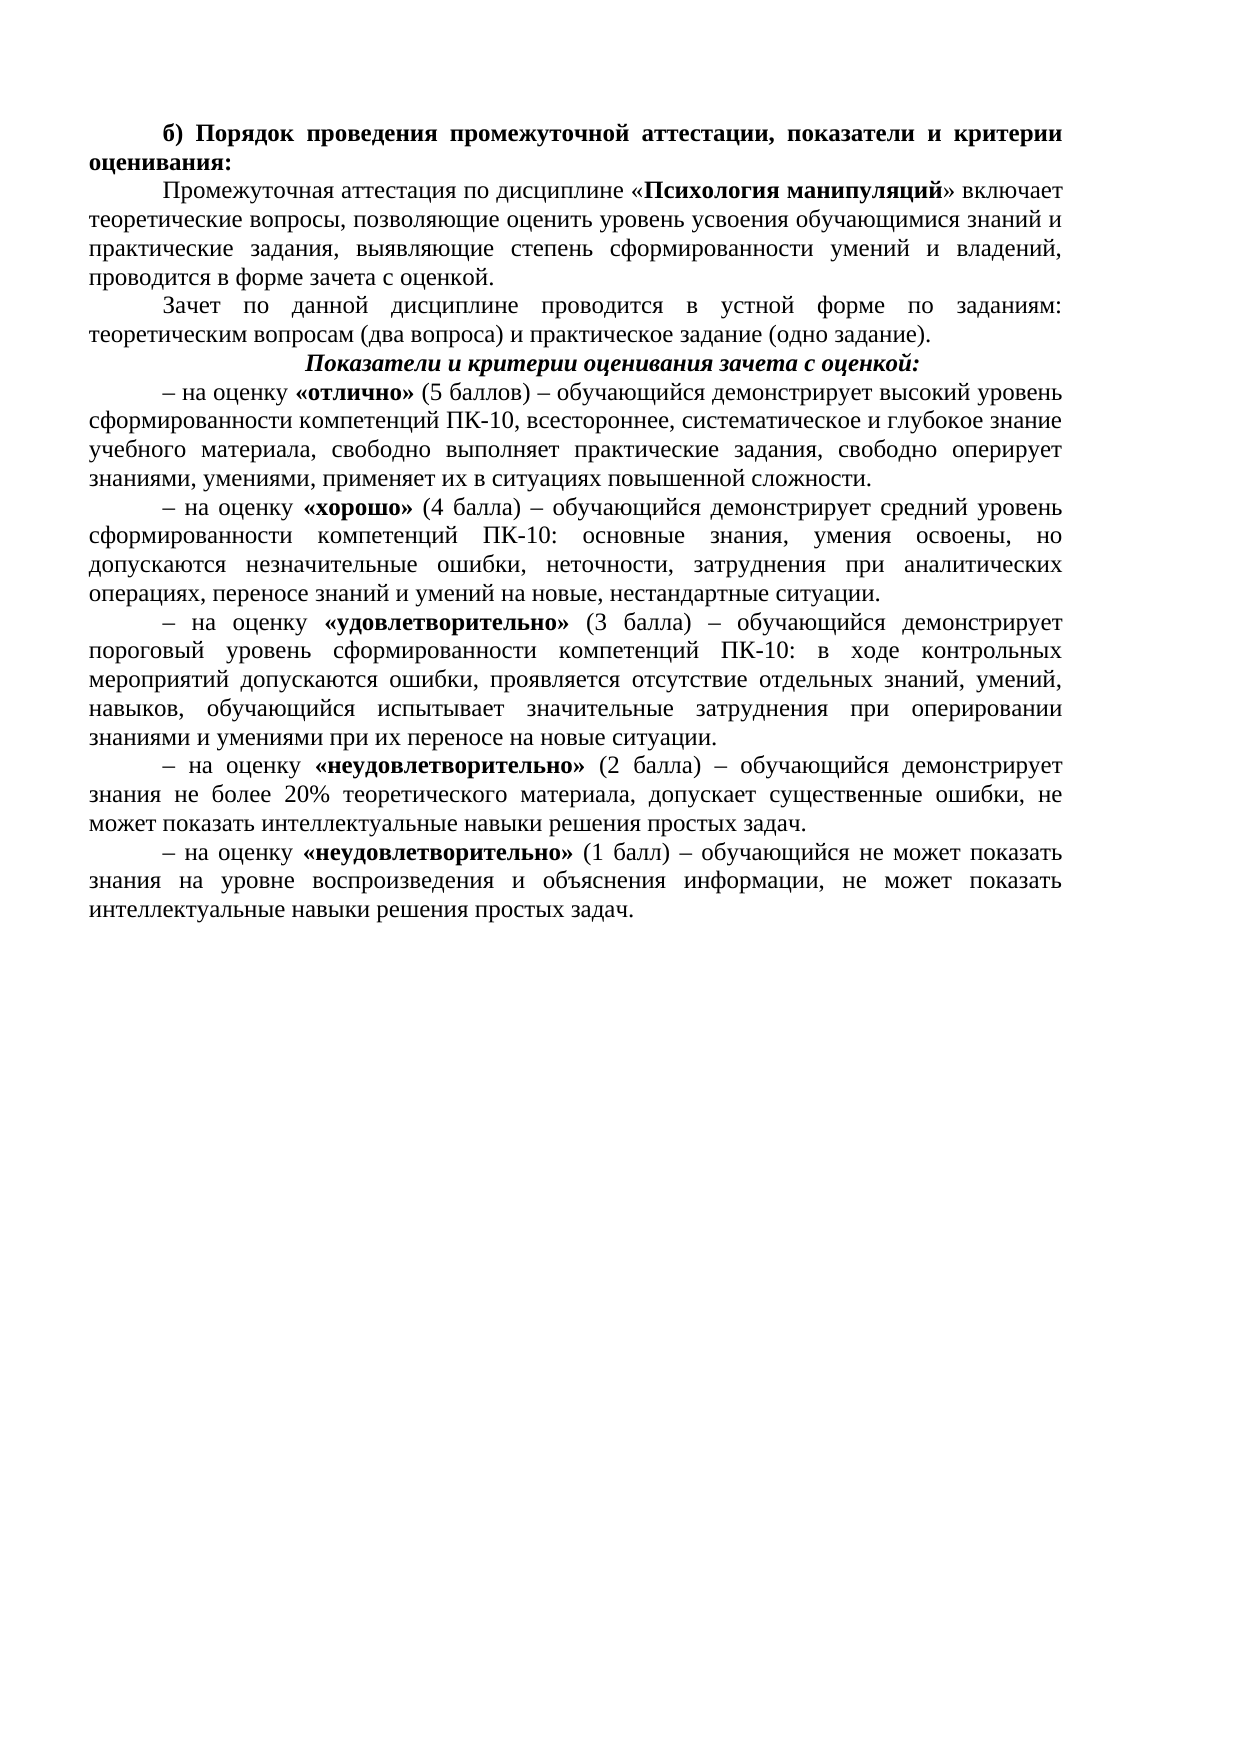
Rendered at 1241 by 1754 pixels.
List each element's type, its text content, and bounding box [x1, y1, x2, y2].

text – на оценку «отлично» (5 баллов) – обучающийся демонстрирует высокий уровень сформированности компетенций ПК-10, всестороннее, систематическое и глубокое знание учебного материала, свободно выполняет практические задания, свободно оперирует знаниями, умениями, применяет их в ситуациях повышенной сложности. [89, 377, 1063, 492]
text Показатели и критерии оценивания зачета с оценкой: [89, 348, 1063, 377]
text – на оценку «удовлетворительно» (3 балла) – обучающийся демонстрирует пороговый уровень сформированности компетенций ПК-10: в ходе контрольных мероприятий допускаются ошибки, проявляется отсутствие отдельных знаний, умений, навыков, обучающийся испытывает значительные затруднения при оперировании знаниями и умениями при их переносе на новые ситуации. [89, 607, 1063, 751]
text Зачет по данной дисциплине проводится в устной форме по заданиям: теоретическим вопросам (два вопроса) и практическое задание (одно задание). [89, 291, 1063, 348]
text б) Порядок проведения промежуточной аттестации, показатели и критерии оценивания: [89, 118, 1063, 176]
text – на оценку «неудовлетворительно» (1 балл) – обучающийся не может показать знания на уровне воспроизведения и объяснения информации, не может показать интеллектуальные навыки решения простых задач. [89, 837, 1063, 923]
text – на оценку «хорошо» (4 балла) – обучающийся демонстрирует средний уровень сформированности компетенций ПК-10: основные знания, умения освоены, но допускаются незначительные ошибки, неточности, затруднения при аналитических операциях, переносе знаний и умений на новые, нестандартные ситуации. [89, 492, 1063, 607]
text Промежуточная аттестация по дисциплине «Психология манипуляций» включает теоретические вопросы, позволяющие оценить уровень усвоения обучающимися знаний и практические задания, выявляющие степень сформированности умений и владений, проводится в форме зачета с оценкой. [89, 176, 1063, 291]
text – на оценку «неудовлетворительно» (2 балла) – обучающийся демонстрирует знания не более 20% теоретического материала, допускает существенные ошибки, не может показать интеллектуальные навыки решения простых задач. [89, 751, 1063, 837]
